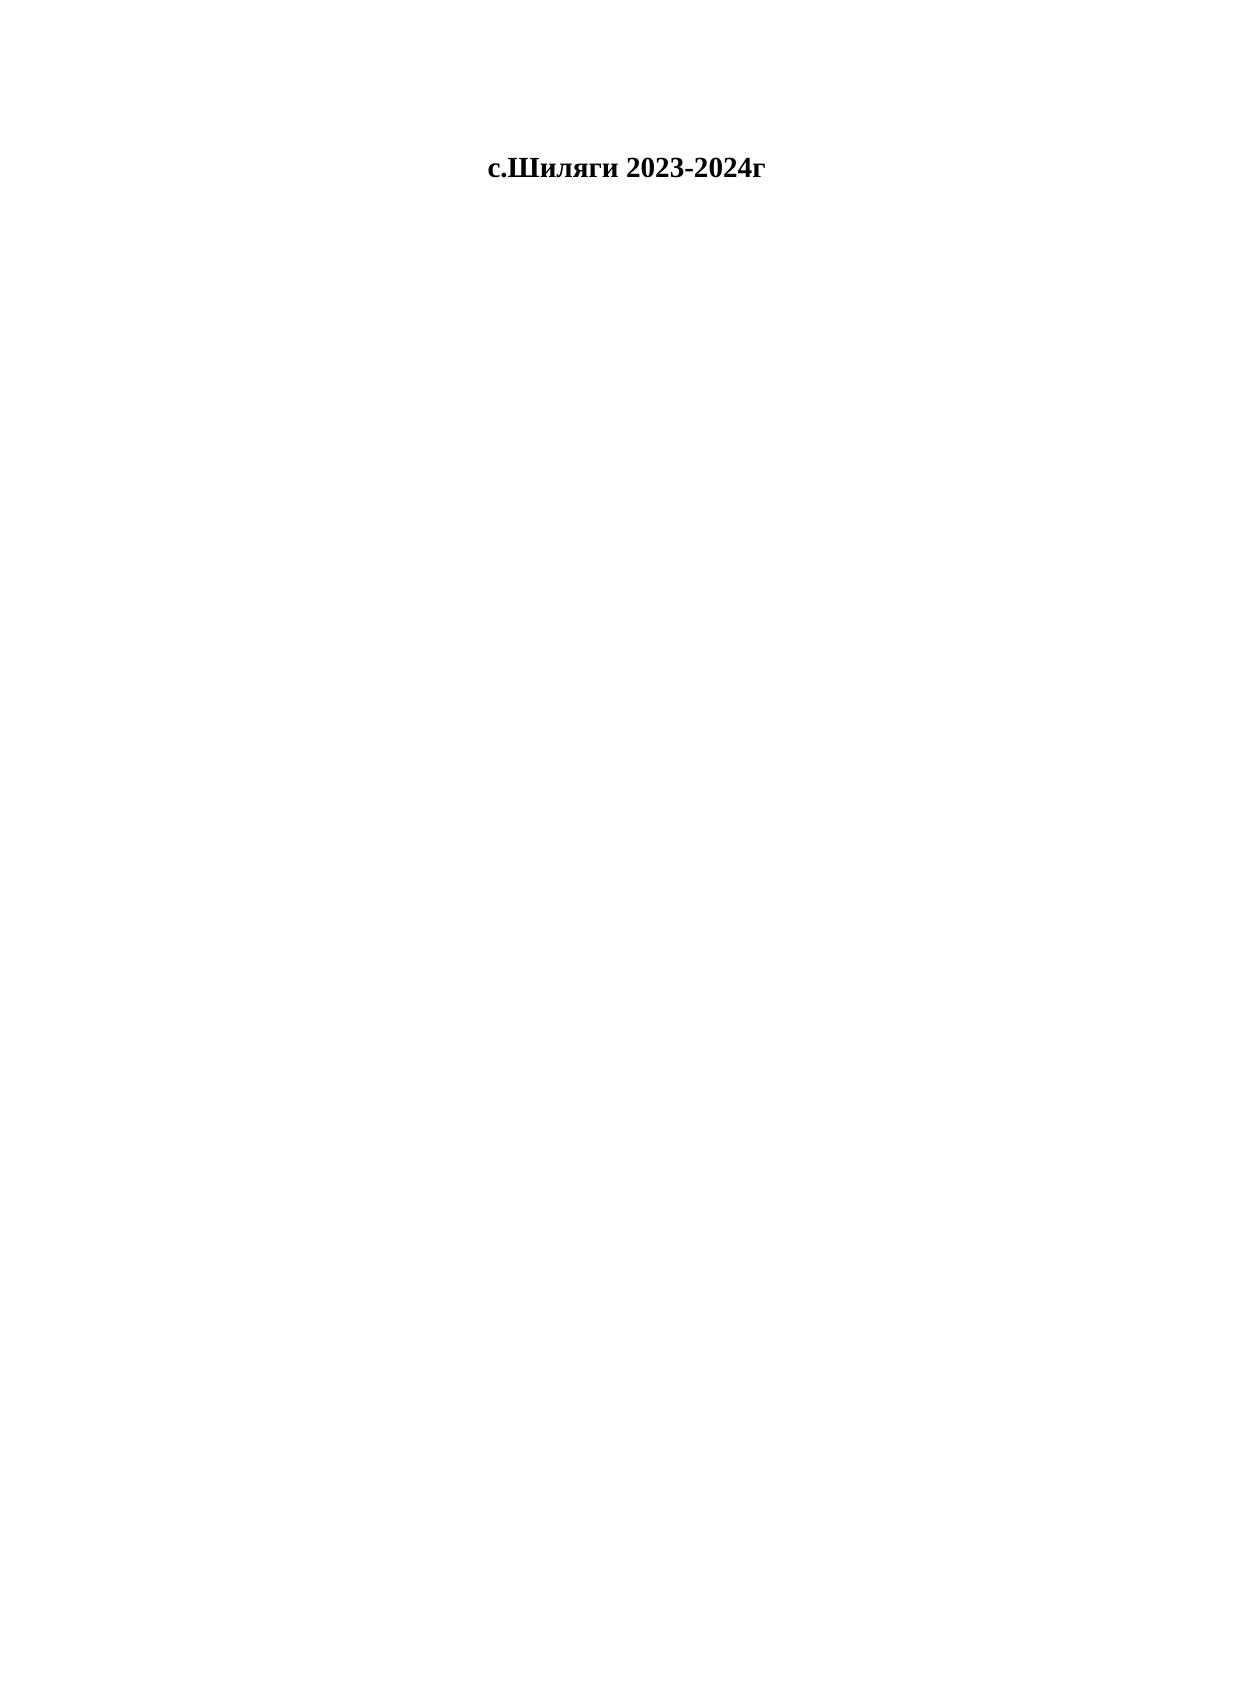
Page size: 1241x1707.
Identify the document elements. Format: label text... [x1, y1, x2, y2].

text ​с.Шиляги‌ 2023-2024г‌​ [162, 150, 1090, 183]
